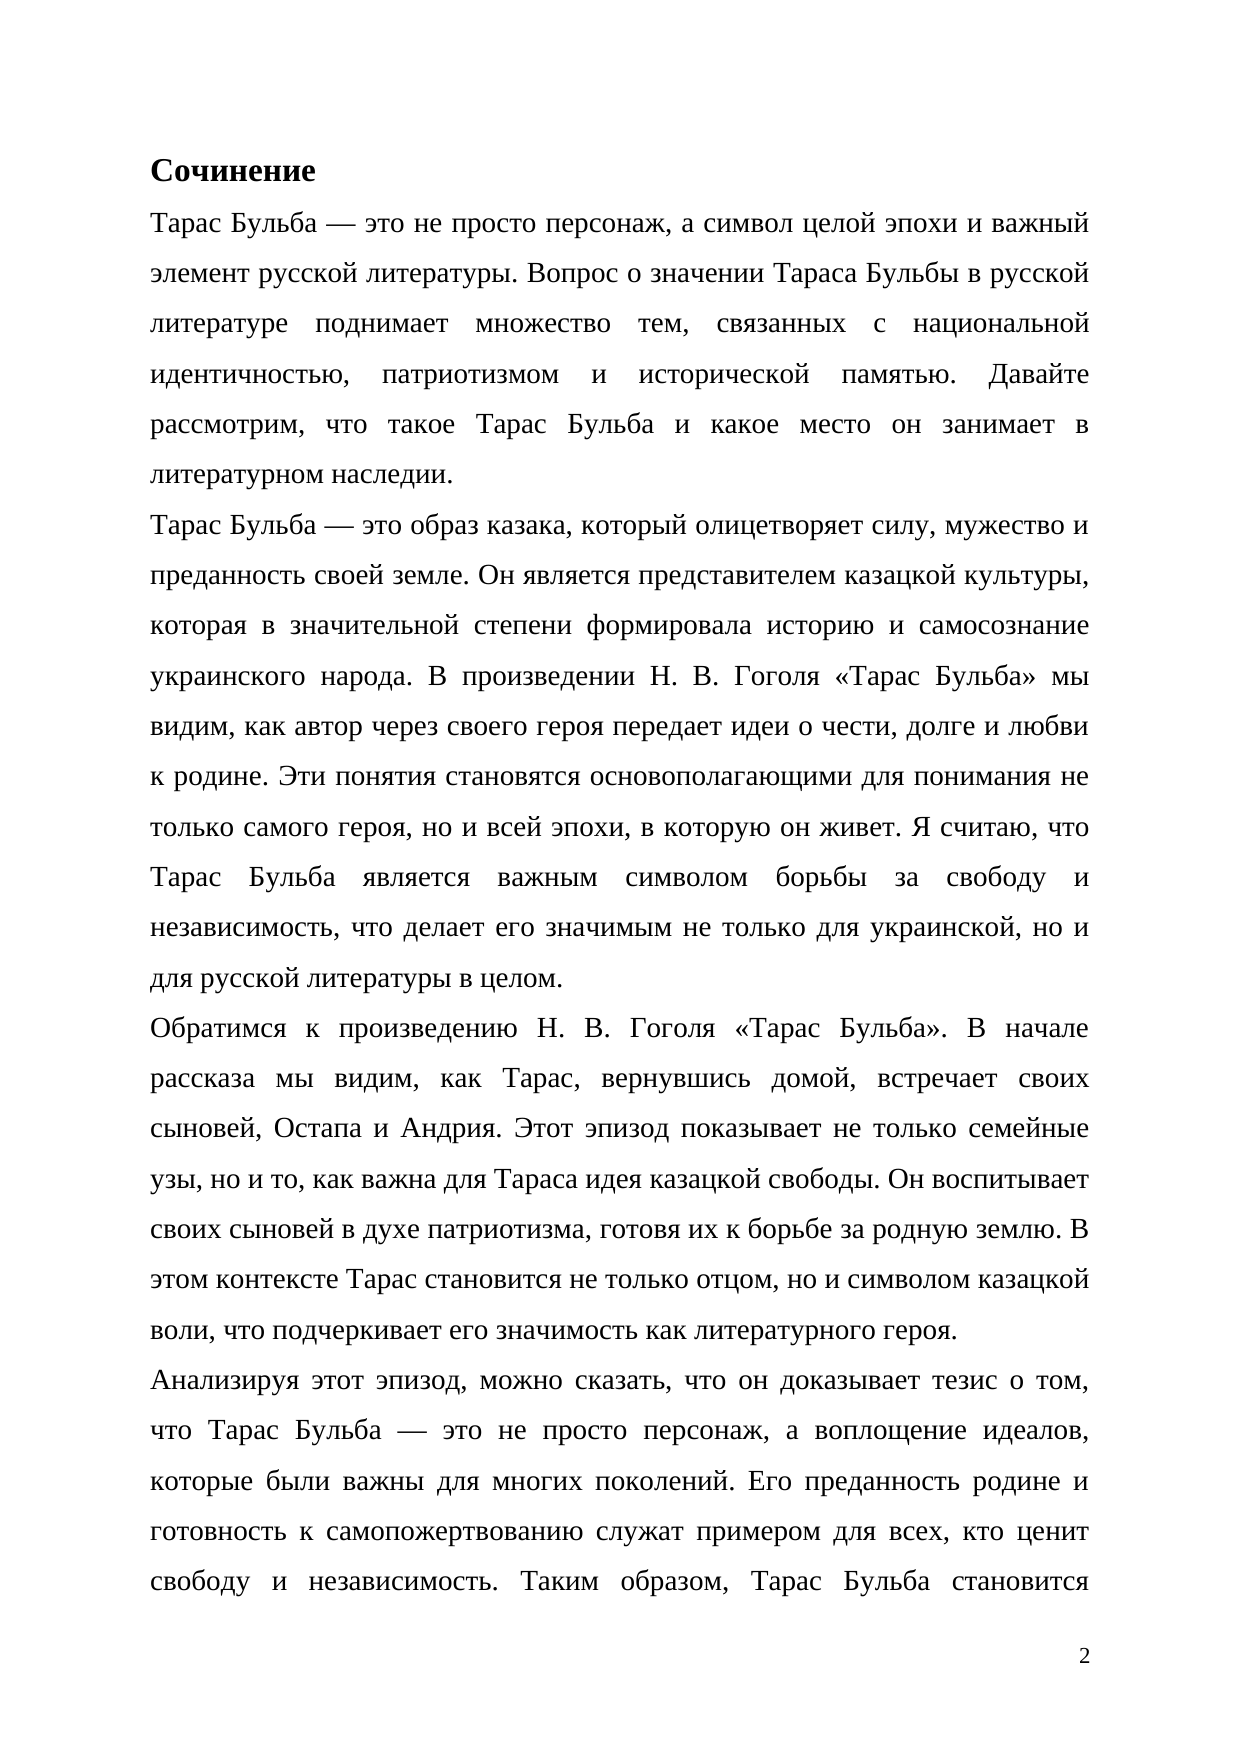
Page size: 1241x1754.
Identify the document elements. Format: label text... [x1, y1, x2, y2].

text Тарас Бульба — это образ казака, который олицетворяет силу, мужество и преданность своей земле. Он является представителем казацкой культуры, которая в значительной степени формировала историю и самосознание украинского народа. В произведении Н. В. Гоголя «Тарас Бульба» мы видим, как автор через своего героя передает идеи о чести, долге и любви к родине. Эти понятия становятся основополагающими для понимания не только самого героя, но и всей эпохи, в которую он живет. Я считаю, что Тарас Бульба является важным символом борьбы за свободу и независимость, что делает его значимым не только для украинской, но и для русской литературы в целом. [150, 507, 1090, 993]
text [150, 1362, 1090, 1597]
subtitle Сочинение [150, 150, 1090, 188]
text Тарас Бульба — это не просто персонаж, а символ целой эпохи и важный элемент русской литературы. Вопрос о значении Тараса Бульбы в русской литературе поднимает множество тем, связанных с национальной идентичностью, патриотизмом и исторической памятью. Давайте рассмотрим, что такое Тарас Бульба и какое место он занимает в литературном наследии. [150, 205, 1090, 490]
text Обратимся к произведению Н. В. Гоголя «Тарас Бульба». В начале рассказа мы видим, как Тарас, вернувшись домой, встречает своих сыновей, Остапа и Андрия. Этот эпизод показывает не только семейные узы, но и то, как важна для Тараса идея казацкой свободы. Он воспитывает своих сыновей в духе патриотизма, готовя их к борьбе за родную землю. В этом контексте Тарас становится не только отцом, но и символом казацкой воли, что подчеркивает его значимость как литературного героя. [150, 1010, 1090, 1345]
